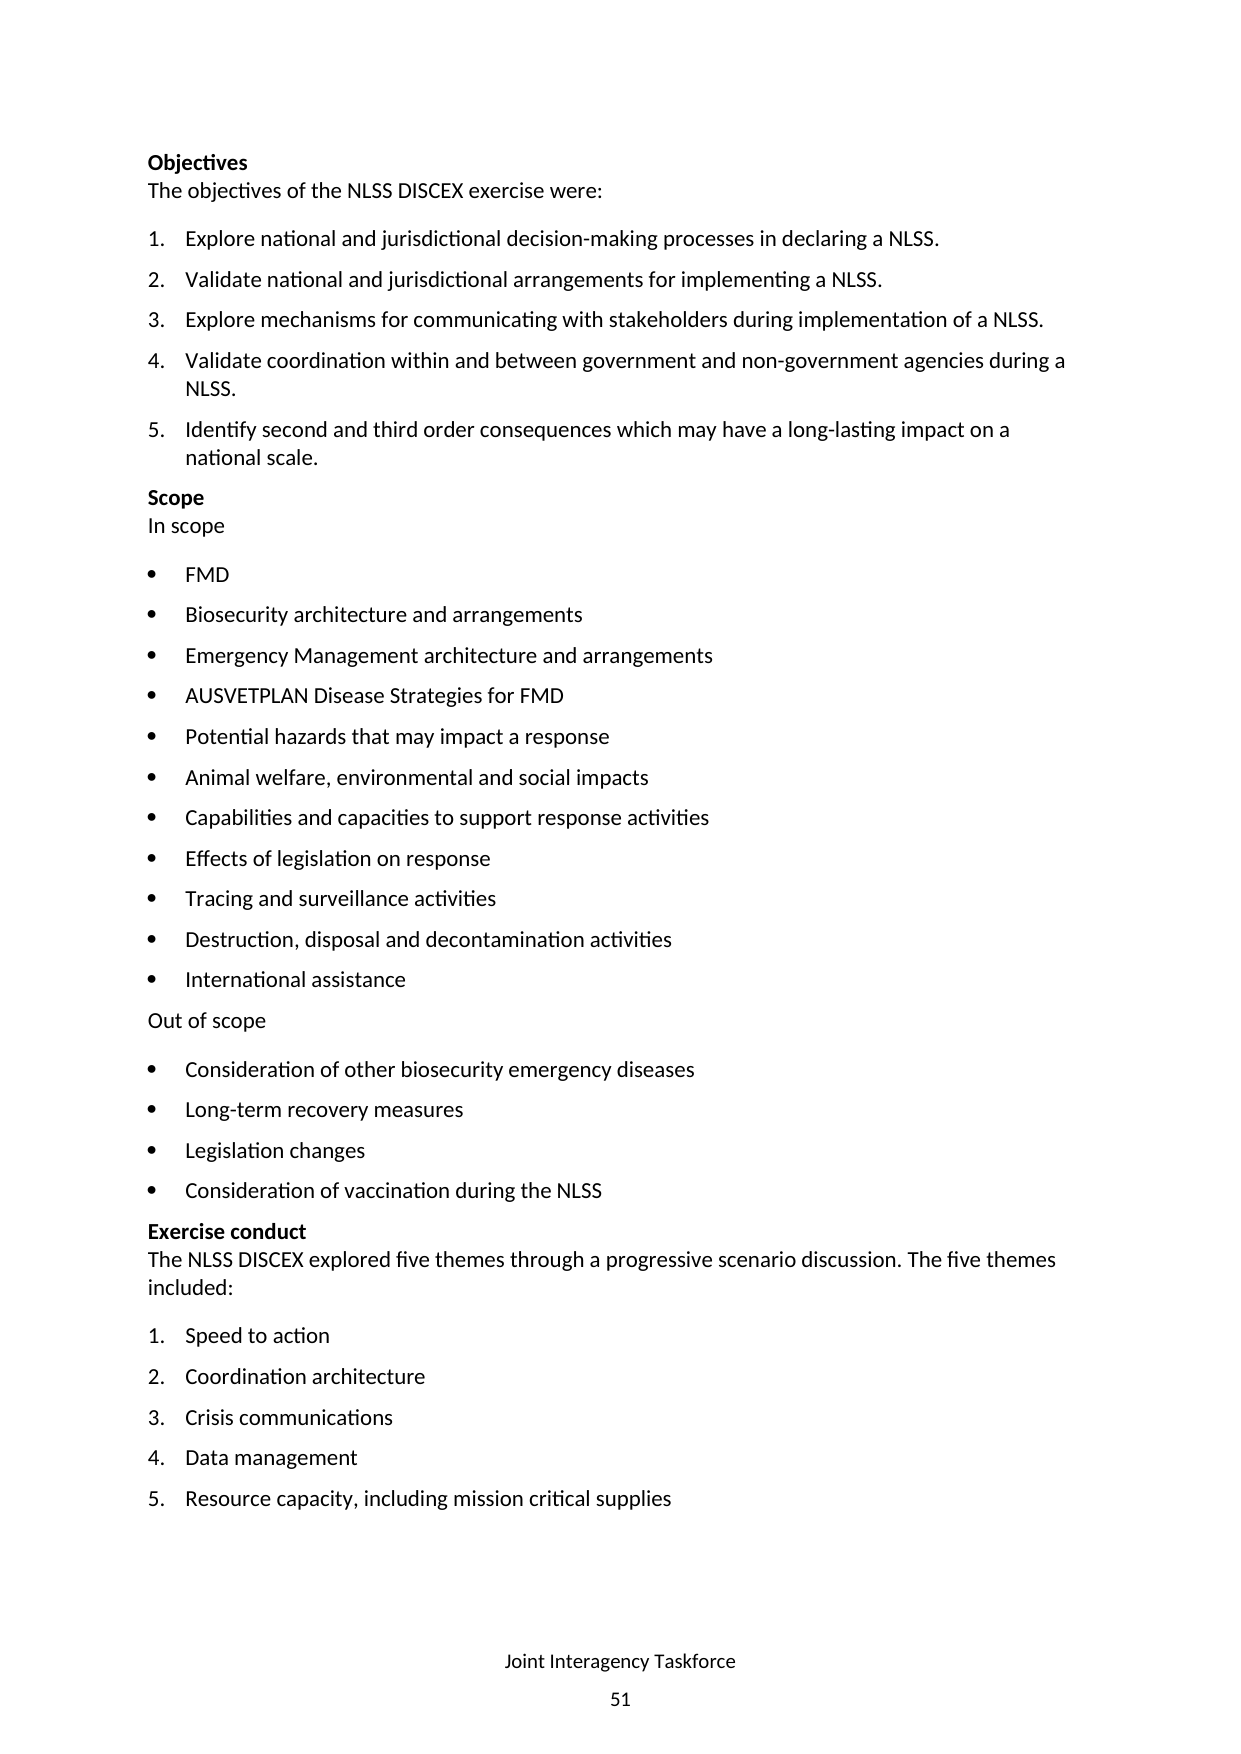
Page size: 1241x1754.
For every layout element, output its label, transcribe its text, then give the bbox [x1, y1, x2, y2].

list Speed to action [148, 1322, 1092, 1350]
list Crisis communications [148, 1403, 1092, 1431]
list AUSVETPLAN Disease Strategies for FMD [148, 682, 1092, 710]
subtitle Objectives [148, 148, 1092, 176]
list Legislation changes [148, 1136, 1092, 1164]
list Effects of legislation on response [148, 844, 1092, 872]
list Coordination architecture [148, 1362, 1092, 1390]
list Data management [148, 1443, 1092, 1471]
text The NLSS DISCEX explored five themes through a progressive scenario discussion. The five themes included: [148, 1245, 1092, 1301]
list Consideration of other biosecurity emergency diseases [148, 1055, 1092, 1083]
text The objectives of the NLSS DISCEX exercise were: [148, 176, 1092, 204]
list Long-term recovery measures [148, 1095, 1092, 1123]
list Validate coordination within and between government and non-government agencies during a NLSS. [148, 346, 1092, 402]
list Resource capacity, including mission critical supplies [148, 1484, 1092, 1512]
subtitle Exercise conduct [148, 1217, 1092, 1245]
list Potential hazards that may impact a response [148, 722, 1092, 750]
list Destruction, disposal and decontamination activities [148, 925, 1092, 953]
list Capabilities and capacities to support response activities [148, 803, 1092, 831]
list International assistance [148, 965, 1092, 993]
text Out of scope [148, 1006, 1092, 1034]
list Identify second and third order consequences which may have a long-lasting impact on a national scale. [148, 415, 1092, 471]
list Explore national and jurisdictional decision-making processes in declaring a NLSS. [148, 224, 1092, 253]
list Explore mechanisms for communicating with stakeholders during implementation of a NLSS. [148, 306, 1092, 334]
list Validate national and jurisdictional arrangements for implementing a NLSS. [148, 265, 1092, 293]
list Emergency Management architecture and arrangements [148, 641, 1092, 669]
list Consideration of vaccination during the NLSS [148, 1176, 1092, 1204]
list Animal welfare, environmental and social impacts [148, 763, 1092, 791]
list Tracing and surveillance activities [148, 884, 1092, 912]
list FMD [148, 560, 1092, 588]
list Biosecurity architecture and arrangements [148, 601, 1092, 629]
subtitle Scope [148, 483, 1092, 511]
text In scope [148, 511, 1092, 539]
